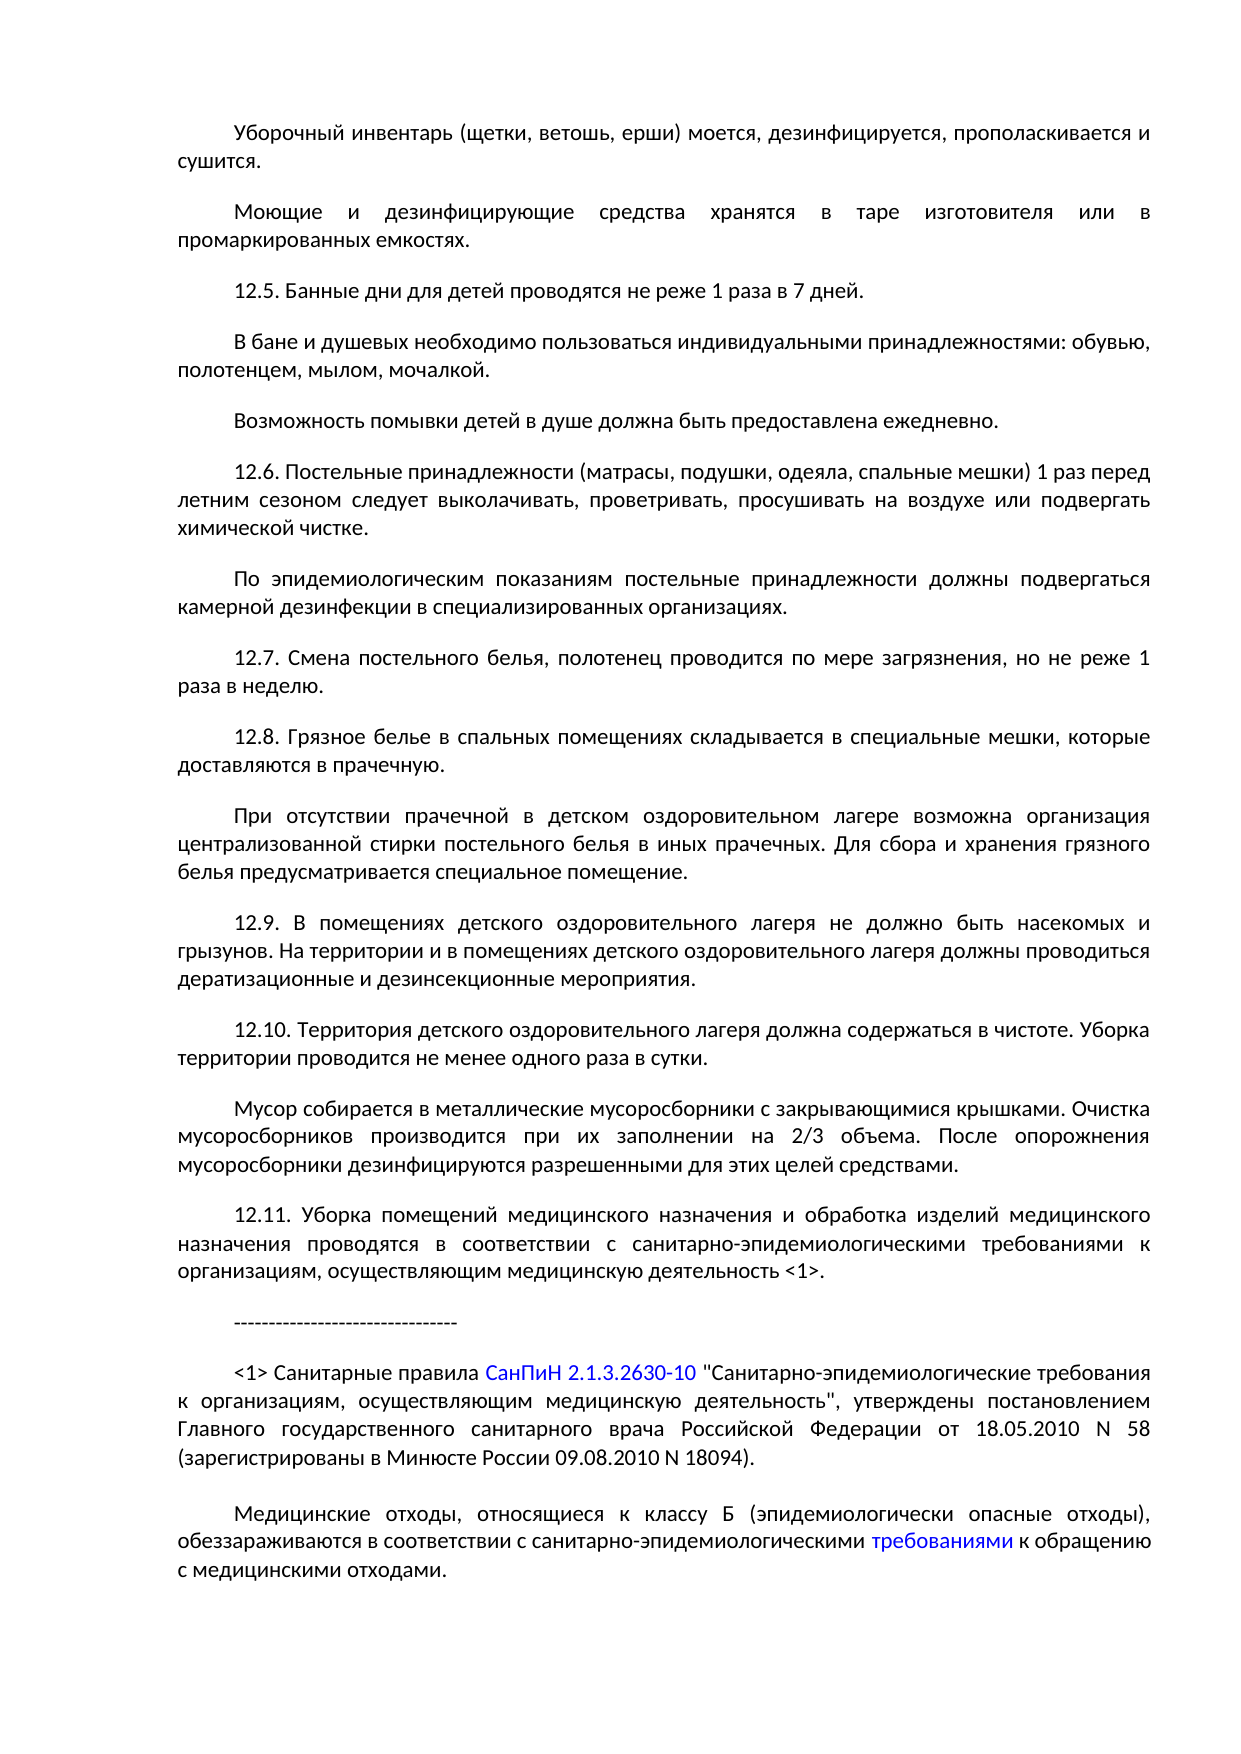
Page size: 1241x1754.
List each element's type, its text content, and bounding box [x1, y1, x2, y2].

text 12.11. Уборка помещений медицинского назначения и обработка изделий медицинского назначения проводятся в соответствии с санитарно-эпидемиологическими требованиями к организациям, осуществляющим медицинскую деятельность <1>. [177, 1201, 1152, 1285]
text В бане и душевых необходимо пользоваться индивидуальными принадлежностями: обувью, полотенцем, мылом, мочалкой. [177, 327, 1152, 383]
text Возможность помывки детей в душе должна быть предоставлена ежедневно. [177, 406, 1152, 434]
text Моющие и дезинфицирующие средства хранятся в таре изготовителя или в промаркированных емкостях. [177, 197, 1152, 253]
text При отсутствии прачечной в детском оздоровительном лагере возможна организация централизованной стирки постельного белья в иных прачечных. Для сбора и хранения грязного белья предусматривается специальное помещение. [177, 801, 1152, 885]
text По эпидемиологическим показаниям постельные принадлежности должны подвергаться камерной дезинфекции в специализированных организациях. [177, 564, 1152, 620]
text 12.9. В помещениях детского оздоровительного лагеря не должно быть насекомых и грызунов. На территории и в помещениях детского оздоровительного лагеря должны проводиться дератизационные и дезинсекционные мероприятия. [177, 908, 1152, 992]
text -------------------------------- [177, 1308, 1152, 1336]
text <1> Санитарные правила СанПиН 2.1.3.2630-10 "Санитарно-эпидемиологические требования к организациям, осуществляющим медицинскую деятельность", утверждены постановлением Главного государственного санитарного врача Российской Федерации от 18.05.2010 N 58 (зарегистрированы в Минюсте России 09.08.2010 N 18094). [177, 1358, 1152, 1471]
text 12.10. Территория детского оздоровительного лагеря должна содержаться в чистоте. Уборка территории проводится не менее одного раза в сутки. [177, 1015, 1152, 1071]
text 12.7. Смена постельного белья, полотенец проводится по мере загрязнения, но не реже 1 раза в неделю. [177, 643, 1152, 699]
text Мусор собирается в металлические мусоросборники с закрывающимися крышками. Очистка мусоросборников производится при их заполнении на 2/3 объема. После опорожнения мусоросборники дезинфицируются разрешенными для этих целей средствами. [177, 1094, 1152, 1178]
text Медицинские отходы, относящиеся к классу Б (эпидемиологически опасные отходы), обеззараживаются в соответствии с санитарно-эпидемиологическими требованиями к обращению с медицинскими отходами. [177, 1499, 1152, 1583]
text 12.5. Банные дни для детей проводятся не реже 1 раза в 7 дней. [177, 276, 1152, 304]
text Уборочный инвентарь (щетки, ветошь, ерши) моется, дезинфицируется, прополаскивается и сушится. [177, 118, 1152, 174]
text 12.8. Грязное белье в спальных помещениях складывается в специальные мешки, которые доставляются в прачечную. [177, 722, 1152, 778]
text 12.6. Постельные принадлежности (матрасы, подушки, одеяла, спальные мешки) 1 раз перед летним сезоном следует выколачивать, проветривать, просушивать на воздухе или подвергать химической чистке. [177, 457, 1152, 541]
